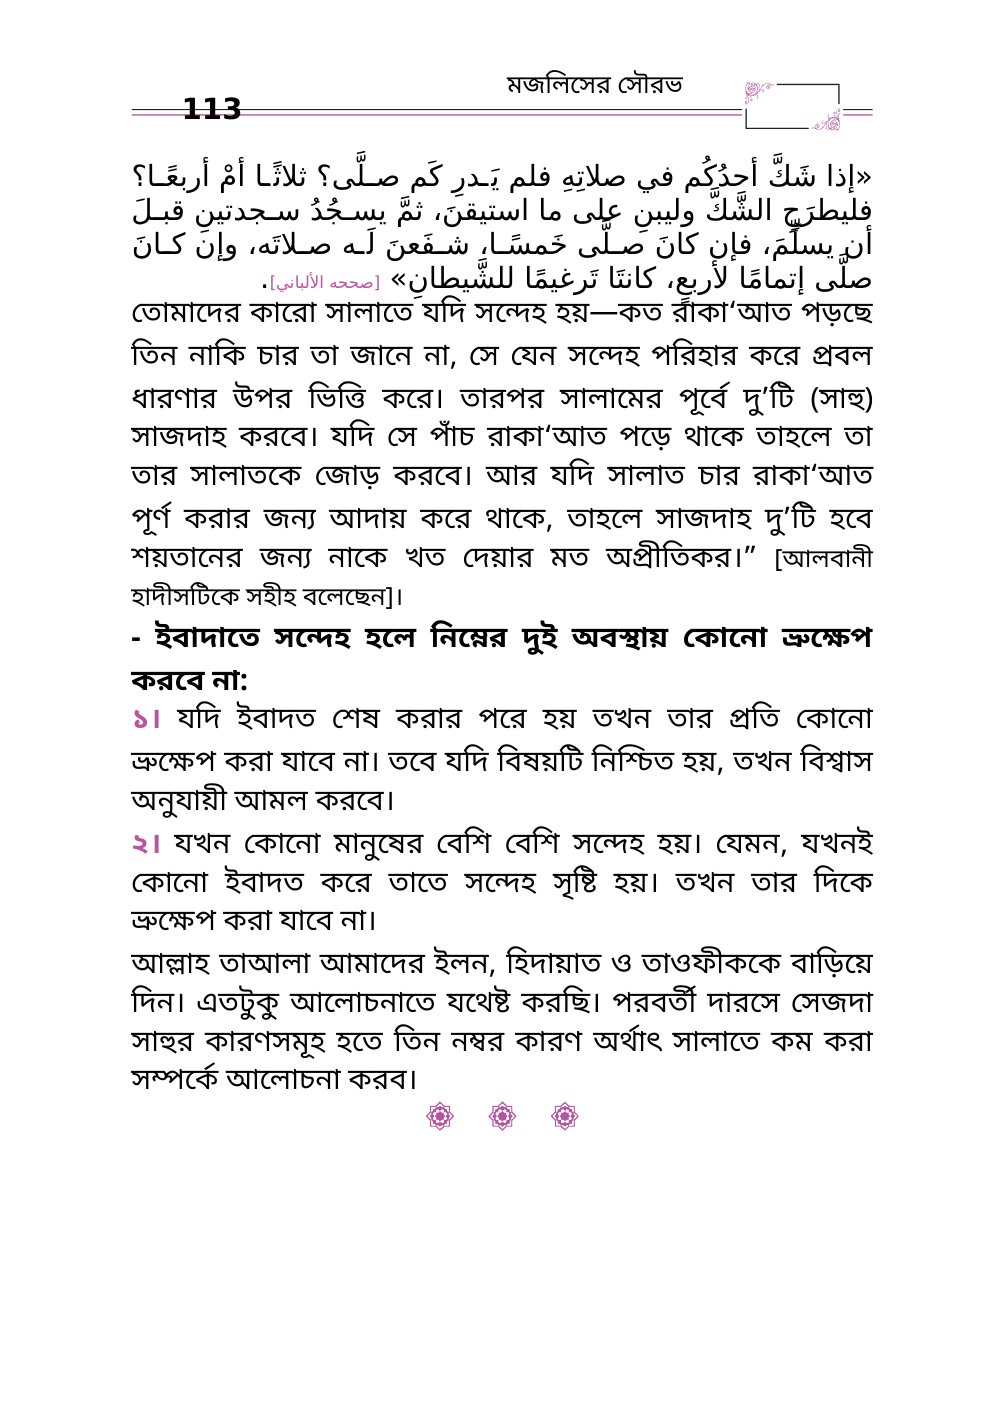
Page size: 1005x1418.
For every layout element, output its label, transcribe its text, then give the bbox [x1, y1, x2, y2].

picture [425, 1101, 579, 1131]
text আল্লাহ তাআলা আমাদের ইলন, হিদায়াত ও তাওফীককে বাড়িয়ে দিন। এতটুকু আলোচনাতে যথেষ্ট করছি। পরবর্তী দারসে সেজদা সাহুর কারণসমূহ হতে তিন নম্বর কারণ অর্থাৎ সালাতে কম করা সম্পর্কে আলোচনা করব। [131, 943, 873, 1102]
text - ইবাদাতে সন্দেহ হলে নিম্নের দুই অবস্থায় কোনো ভ্রুক্ষেপ করবে না: [131, 616, 873, 702]
picture [511, 79, 518, 87]
picture [653, 82, 660, 90]
text «إذا شَكَّ أحدُكُم في صلاتِهِ فلم يَدرِ كَم صلَّى؟ ثلاثًا أمْ أربعًا؟ فليطرَحِ الشَّكَّ وليبنِ على ما استيقنَ، ثمَّ يسجُدُ سجدتينِ قبلَ أن يسلِّمَ، فإن كانَ صلَّى خَمسًا، شفَعنَ لَه صلاتَه، وإن كانَ صلَّى إتمامًا لأربعٍ، كانتَا تَرغيمًا للشَّيطانِ» [صححه الألباني]. [131, 159, 873, 295]
picture [600, 82, 607, 90]
text তোমাদের কারো সালাতে যদি সন্দেহ হয়—কত রাকা‘আত পড়ছে তিন নাকি চার তা জানে না, সে যেন সন্দেহ পরিহার করে প্রবল ধারণার উপর ভিত্তি করে। তারপর সালামের পূর্বে দু’টি (সাহু) সাজদাহ করবে। যদি সে পাঁচ রাকা‘আত পড়ে থাকে তাহলে তা তার সালাতকে জোড় করবে। আর যদি সালাত চার রাকা‘আত পূর্ণ করার জন্য আদায় করে থাকে, তাহলে সাজদাহ দু’টি হবে শয়তানের জন্য নাকে খত দেয়ার মত অপ্রীতিকর।” [আলবানী হাদীসটিকে সহীহ বলেছেন]। [131, 295, 873, 616]
text ২। যখন কোনো মানুষের বেশি বেশি সন্দেহ হয়। যেমন, যখনই কোনো ইবাদত করে তাতে সন্দেহ সৃষ্টি হয়। তখন তার দিকে ভ্রুক্ষেপ করা যাবে না। [131, 822, 873, 943]
text ১। যদি ইবাদত শেষ করার পরে হয় তখন তার প্রতি কোনো ভ্রুক্ষেপ করা যাবে না। তবে যদি বিষয়টি নিশ্চিত হয়, তখন বিশ্বাস অনুযায়ী আমল করবে। [131, 702, 873, 822]
picture [131, 79, 873, 131]
